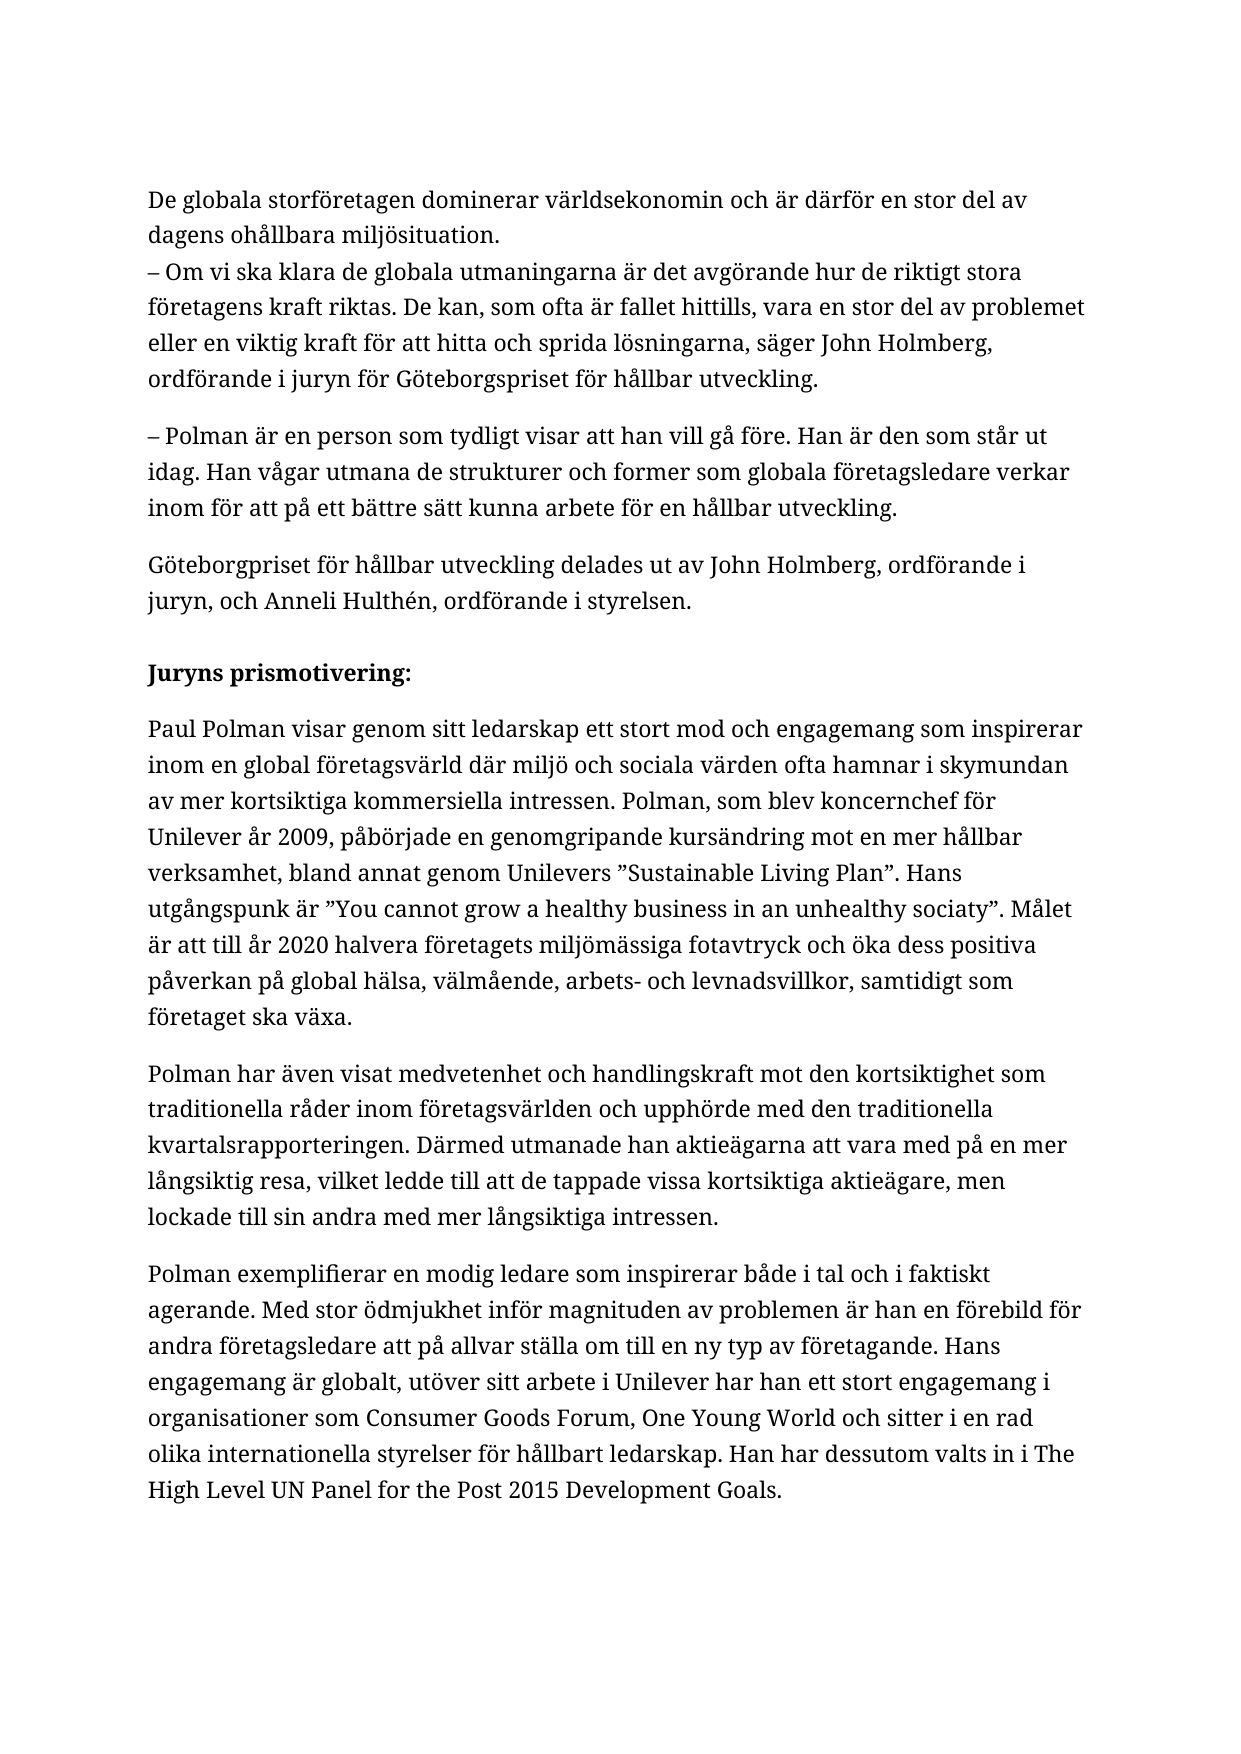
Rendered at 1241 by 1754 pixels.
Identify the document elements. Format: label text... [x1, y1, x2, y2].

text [148, 148, 1093, 394]
text Paul Polman visar genom sitt ledarskap ett stort mod och engagemang som inspirerar inom en global företagsvärld där miljö och sociala värden ofta hamnar i skymundan av mer kortsiktiga kommersiella intressen. Polman, som blev koncernchef för Unilever år 2009, påbörjade en genomgripande kursändring mot en mer hållbar verksamhet, bland annat genom Unilevers ”Sustainable Living Plan”. Hans utgångspunk är ”You cannot grow a healthy business in an unhealthy sociaty”. Målet är att till år 2020 halvera företagets miljömässiga fotavtryck och öka dess positiva påverkan på global hälsa, välmående, arbets- och levnadsvillkor, samtidigt som företaget ska växa. [148, 713, 1093, 1032]
text Polman har även visat medvetenhet och handlingskraft mot den kortsiktighet som traditionella råder inom företagsvärlden och upphörde med den traditionella kvartalsrapporteringen. Därmed utmanade han aktieägarna att vara med på en mer långsiktig resa, vilket ledde till att de tappade vissa kortsiktiga aktieägare, men lockade till sin andra med mer långsiktiga intressen. [148, 1057, 1093, 1232]
text – Polman är en person som tydligt visar att han vill gå före. Han är den som står ut idag. Han vågar utmana de strukturer och former som globala företagsledare verkar inom för att på ett bättre sätt kunna arbete för en hållbar utveckling. [148, 420, 1093, 523]
text Göteborgpriset för hållbar utveckling delades ut av John Holmberg, ordförande i juryn, och Anneli Hulthén, ordförande i styrelsen. Juryns prismotivering: [148, 549, 1093, 688]
text Polman exemplifierar en modig ledare som inspirerar både i tal och i faktiskt agerande. Med stor ödmjukhet inför magnituden av problemen är han en förebild för andra företagsledare att på allvar ställa om till en ny typ av företagande. Hans engagemang är globalt, utöver sitt arbete i Unilever har han ett stort engagemang i organisationer som Consumer Goods Forum, One Young World och sitter i en rad olika internationella styrelser för hållbart ledarskap. Han har dessutom valts in i The High Level UN Panel for the Post 2015 Development Goals. [148, 1258, 1093, 1505]
